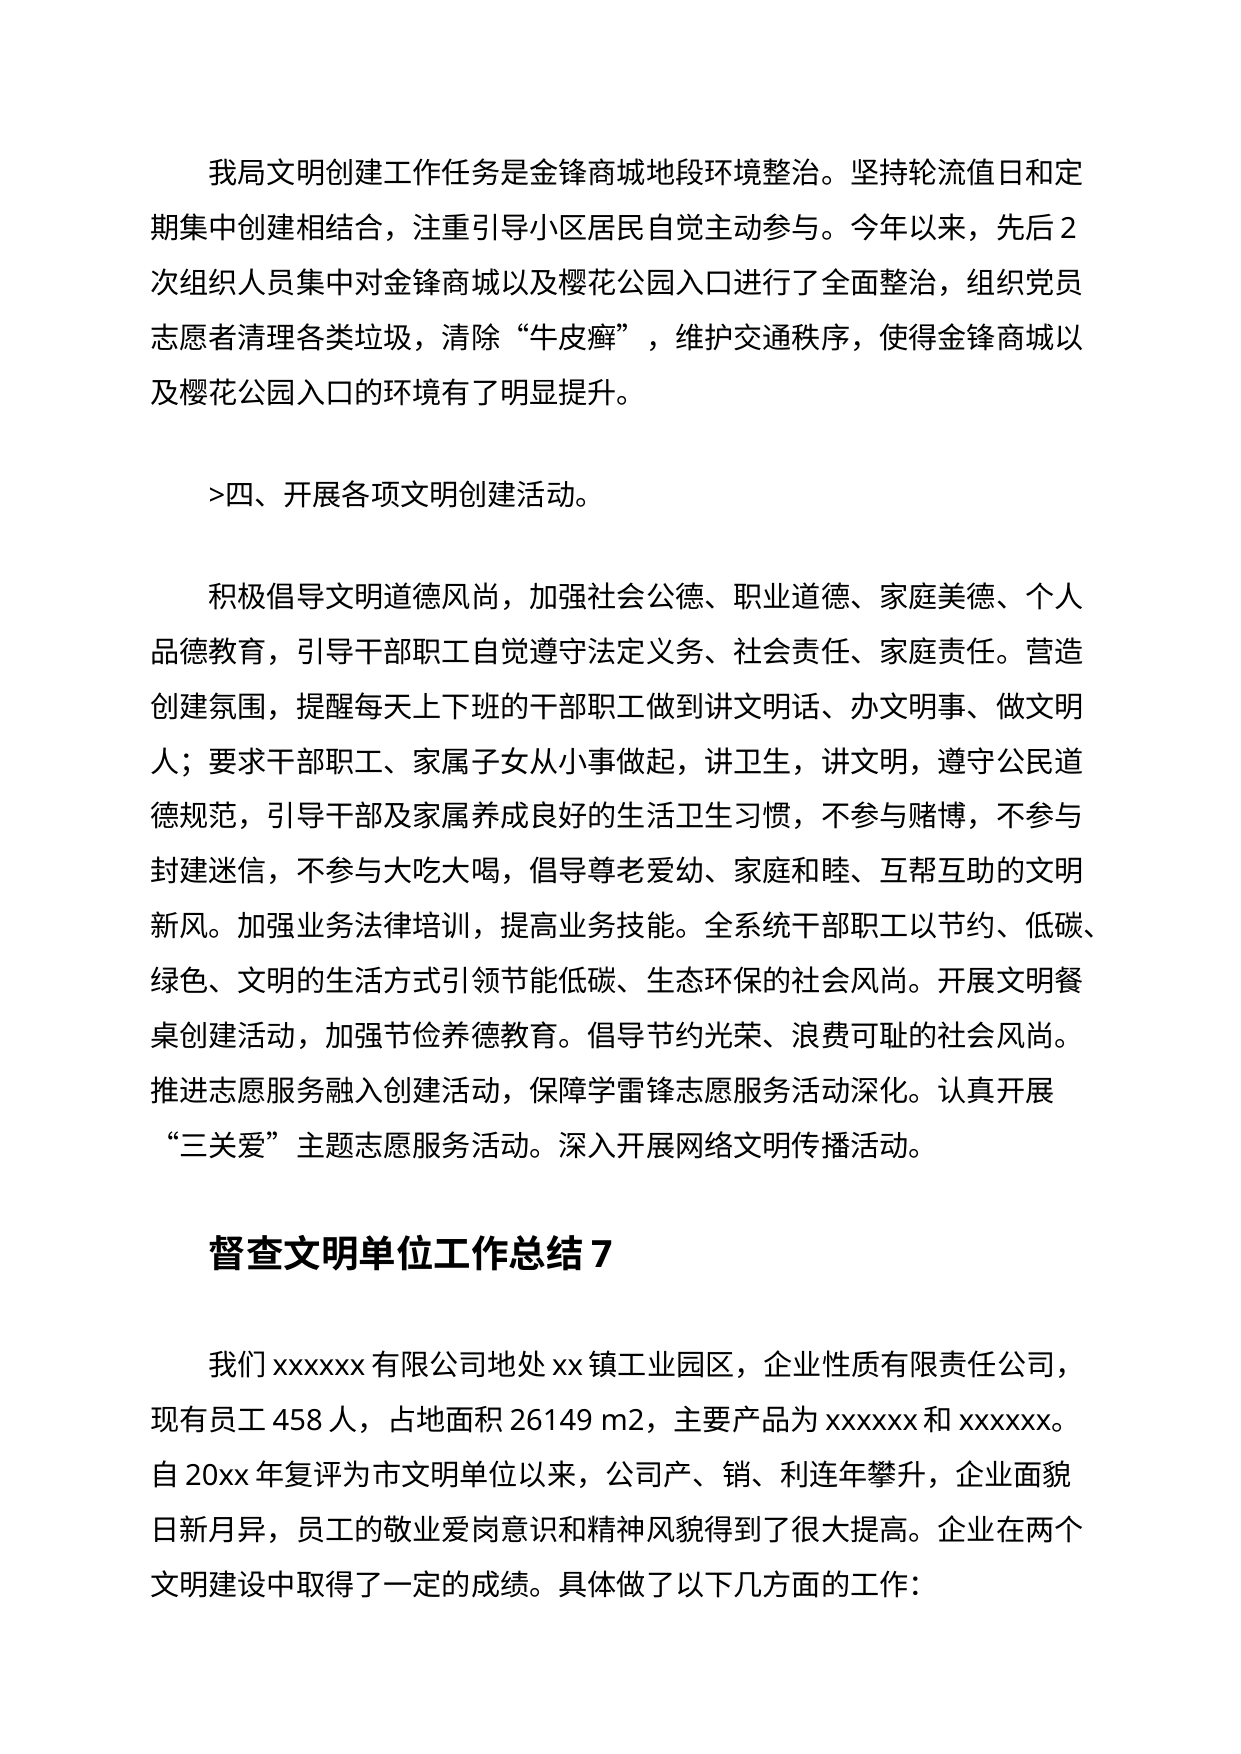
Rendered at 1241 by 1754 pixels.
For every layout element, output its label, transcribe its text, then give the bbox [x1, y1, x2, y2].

text 我局文明创建工作任务是金锋商城地段环境整治。坚持轮流值日和定期集中创建相结合，注重引导小区居民自觉主动参与。今年以来，先后2次组织人员集中对金锋商城以及樱花公园入口进行了全面整治，组织党员志愿者清理各类垃圾，清除“牛皮癣”，维护交通秩序，使得金锋商城以及樱花公园入口的环境有了明显提升。 [150, 150, 1090, 412]
text 督查文明单位工作总结7 [150, 1224, 1090, 1279]
text >四、开展各项文明创建活动。 [150, 471, 1090, 514]
text 我们xxxxxx有限公司地处xx镇工业园区，企业性质有限责任公司，现有员工458人，占地面积26149 m2，主要产品为xxxxxx和xxxxxx。自20xx年复评为市文明单位以来，公司产、销、利连年攀升，企业面貌日新月异，员工的敬业爱岗意识和精神风貌得到了很大提高。企业在两个文明建设中取得了一定的成绩。具体做了以下几方面的工作： [150, 1342, 1090, 1604]
text 积极倡导文明道德风尚，加强社会公德、职业道德、家庭美德、个人品德教育，引导干部职工自觉遵守法定义务、社会责任、家庭责任。营造创建氛围，提醒每天上下班的干部职工做到讲文明话、办文明事、做文明人；要求干部职工、家属子女从小事做起，讲卫生，讲文明，遵守公民道德规范，引导干部及家属养成良好的生活卫生习惯，不参与赌博，不参与封建迷信，不参与大吃大喝，倡导尊老爱幼、家庭和睦、互帮互助的文明新风。加强业务法律培训，提高业务技能。全系统干部职工以节约、低碳、绿色、文明的生活方式引领节能低碳、生态环保的社会风尚。开展文明餐桌创建活动，加强节俭养德教育。倡导节约光荣、浪费可耻的社会风尚。推进志愿服务融入创建活动，保障学雷锋志愿服务活动深化。认真开展“三关爱”主题志愿服务活动。深入开展网络文明传播活动。 [150, 573, 1090, 1165]
